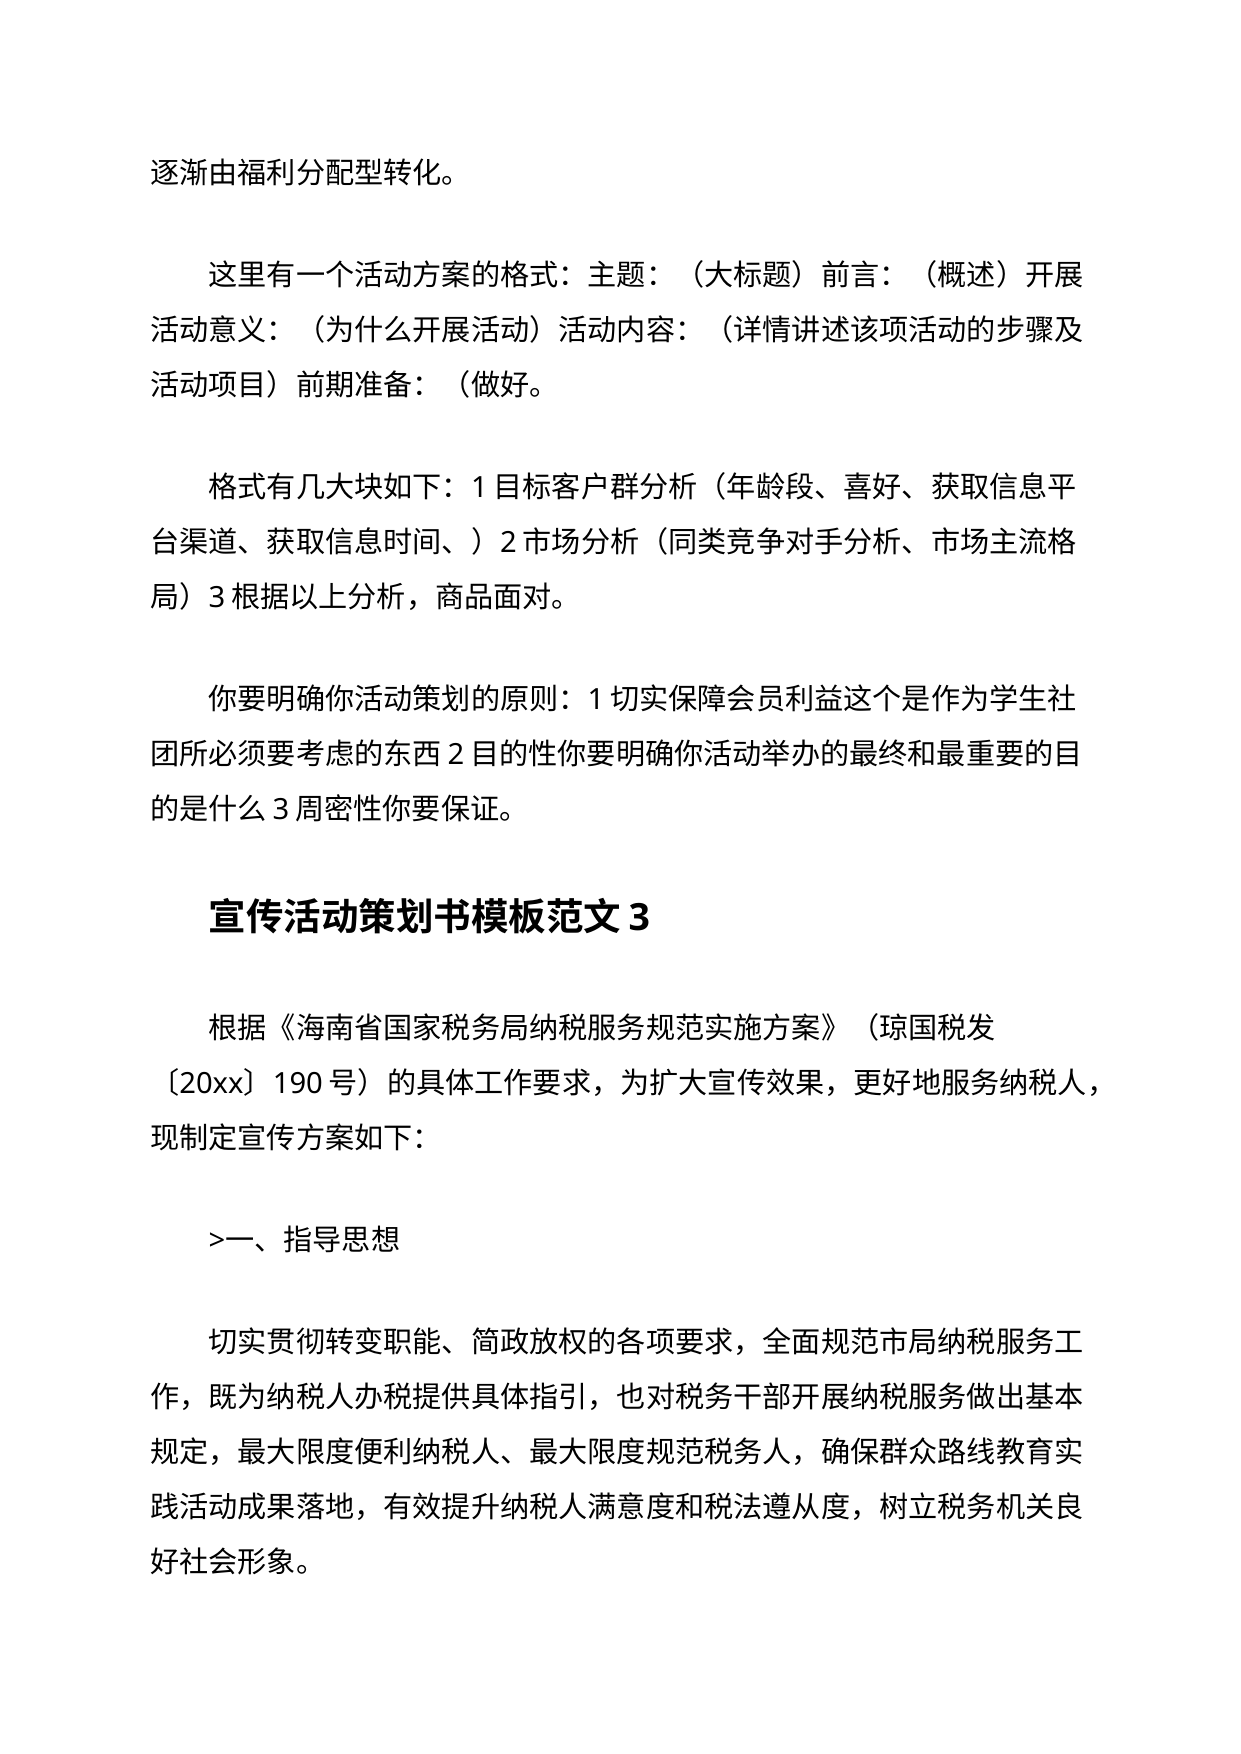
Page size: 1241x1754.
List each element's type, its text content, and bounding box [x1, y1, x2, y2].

text 切实贯彻转变职能、简政放权的各项要求，全面规范市局纳税服务工作，既为纳税人办税提供具体指引，也对税务干部开展纳税服务做出基本规定，最大限度便利纳税人、最大限度规范税务人，确保群众路线教育实践活动成果落地，有效提升纳税人满意度和税法遵从度，树立税务机关良好社会形象。 [150, 1318, 1090, 1580]
text 这里有一个活动方案的格式：主题：（大标题）前言：（概述）开展活动意义：（为什么开展活动）活动内容：（详情讲述该项活动的步骤及活动项目）前期准备：（做好。 [150, 252, 1090, 404]
text 格式有几大块如下：1目标客户群分析（年龄段、喜好、获取信息平台渠道、获取信息时间、）2市场分析（同类竞争对手分析、市场主流格局）3根据以上分析，商品面对。 [150, 463, 1090, 616]
text 宣传活动策划书模板范文3 [150, 887, 1090, 942]
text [150, 150, 1090, 192]
text >一、指导思想 [150, 1217, 1090, 1259]
text 你要明确你活动策划的原则：1切实保障会员利益这个是作为学生社团所必须要考虑的东西2目的性你要明确你活动举办的最终和最重要的目的是什么3周密性你要保证。 [150, 675, 1090, 828]
text 根据《海南省国家税务局纳税服务规范实施方案》（琼国税发〔20xx〕190号）的具体工作要求，为扩大宣传效果，更好地服务纳税人，现制定宣传方案如下： [150, 1005, 1090, 1157]
